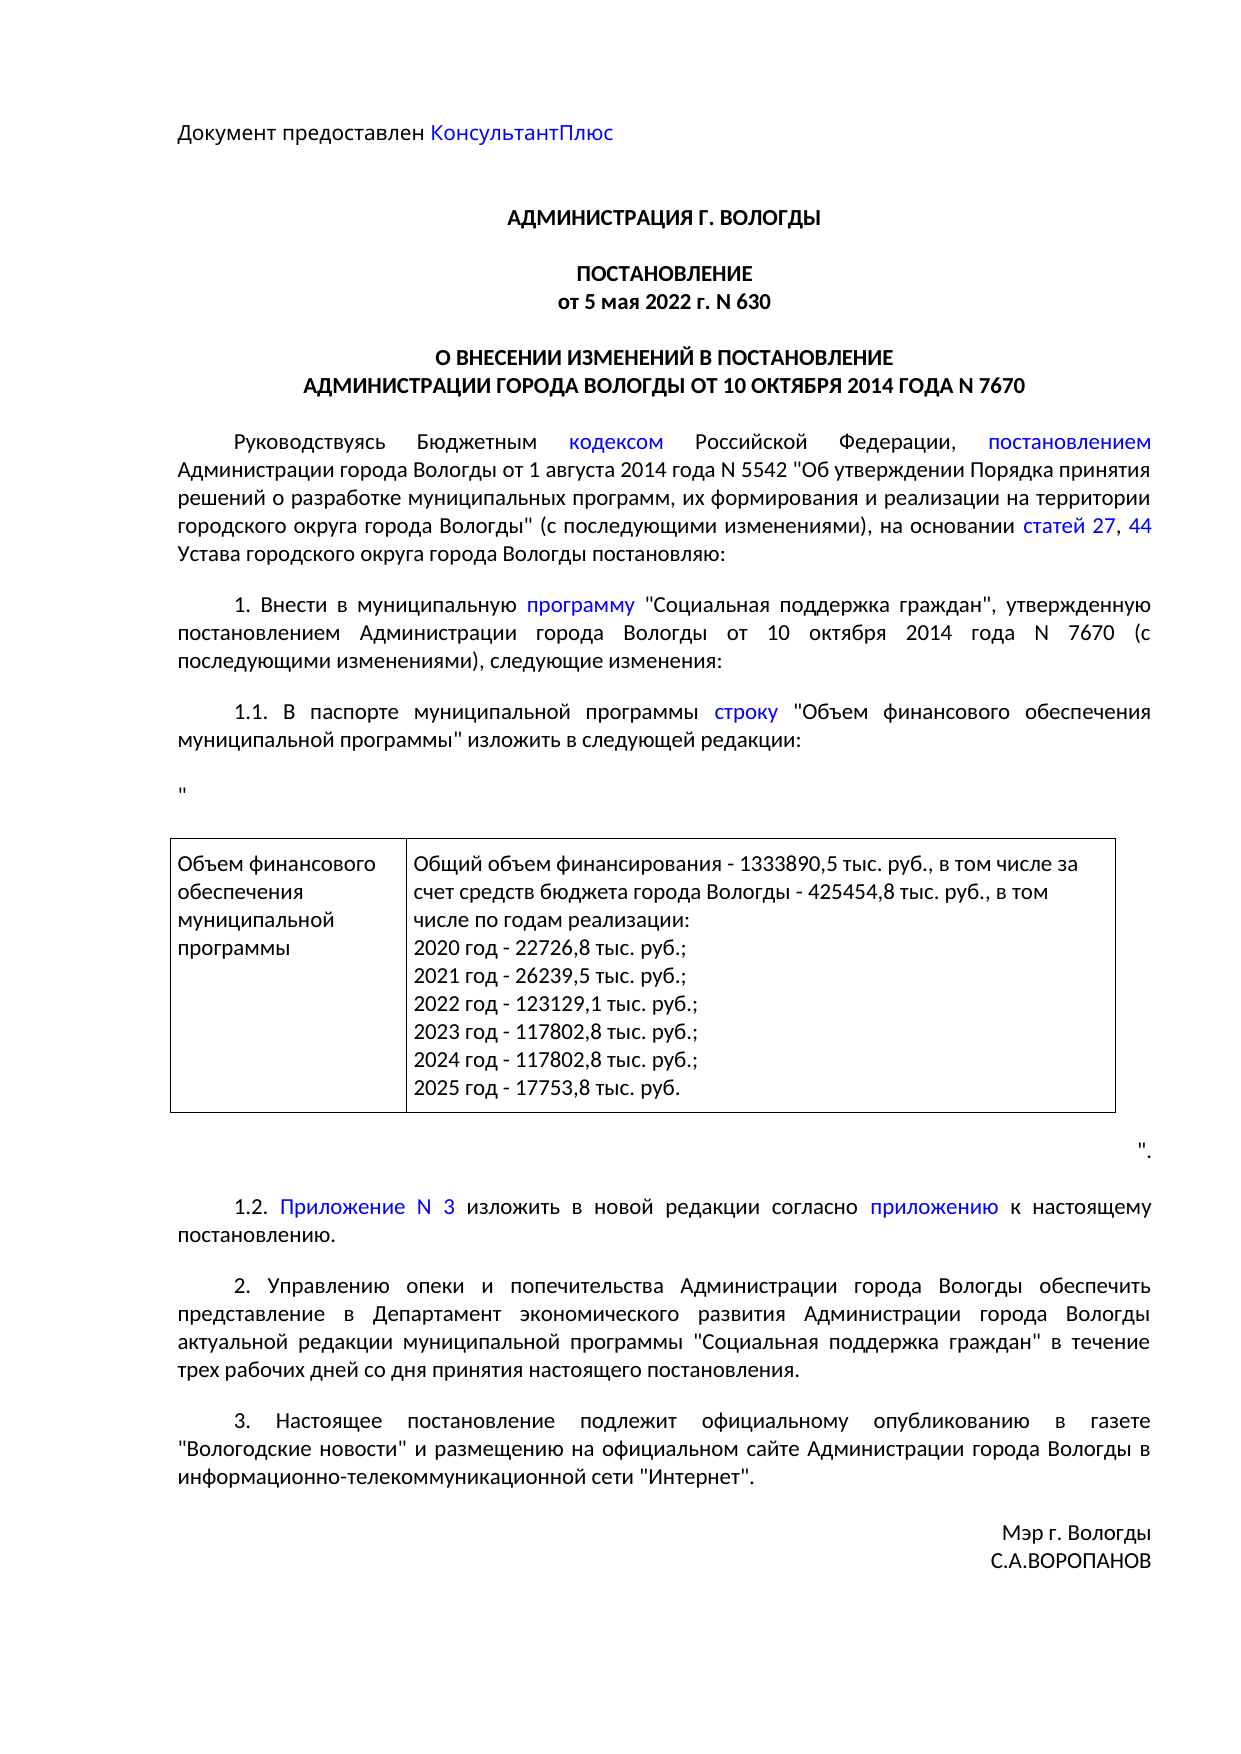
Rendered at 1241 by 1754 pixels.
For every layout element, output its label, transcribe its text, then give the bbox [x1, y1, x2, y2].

title О ВНЕСЕНИИ ИЗМЕНЕНИЙ В ПОСТАНОВЛЕНИЕ [177, 343, 1152, 371]
text С.А.ВОРОПАНОВ [177, 1546, 1152, 1574]
table_header Объем финансового обеспечения муниципальной программы [171, 839, 406, 1112]
text 3. Настоящее постановление подлежит официальному опубликованию в газете "Вологодские новости" и размещению на официальном сайте Администрации города Вологды в информационно-телекоммуникационной сети "Интернет". [177, 1406, 1152, 1490]
title АДМИНИСТРАЦИЯ Г. ВОЛОГДЫ [177, 203, 1152, 231]
title АДМИНИСТРАЦИИ ГОРОДА ВОЛОГДЫ ОТ 10 ОКТЯБРЯ 2014 ГОДА N 7670 [177, 371, 1152, 399]
text ". [177, 1136, 1152, 1164]
text 2. Управлению опеки и попечительства Администрации города Вологды обеспечить представление в Департамент экономического развития Администрации города Вологды актуальной редакции муниципальной программы "Социальная поддержка граждан" в течение трех рабочих дней со дня принятия настоящего постановления. [177, 1271, 1152, 1383]
text " [177, 781, 1152, 809]
text Мэр г. Вологды [177, 1518, 1152, 1546]
text 1.1. В паспорте муниципальной программы строку "Объем финансового обеспечения муниципальной программы" изложить в следующей редакции: [177, 697, 1152, 753]
title от 5 мая 2022 г. N 630 [177, 287, 1152, 315]
text Руководствуясь Бюджетным кодексом Российской Федерации, постановлением Администрации города Вологды от 1 августа 2014 года N 5542 "Об утверждении Порядка принятия решений о разработке муниципальных программ, их формирования и реализации на территории городского округа города Вологды" (с последующими изменениями), на основании статей 27, 44 Устава городского округа города Вологды постановляю: [177, 427, 1152, 567]
text 1.2. Приложение N 3 изложить в новой редакции согласно приложению к настоящему постановлению. [177, 1192, 1152, 1248]
table_header Общий объем финансирования - 1333890,5 тыс. руб., в том числе за счет средств бюджета города Вологды - 425454,8 тыс. руб., в том числе по годам реализации: 2020 год - 22726,8 тыс. руб.; 2021 год - 26239,5 тыс. руб.; 2022 год - 123129,1 тыс. руб.; 2023 год - 117802,8 тыс. руб.; 2024 год - 117802,8 тыс. руб.; 2025 год - 17753,8 тыс. руб. [407, 839, 1115, 1112]
title Документ предоставлен КонсультантПлюс [177, 118, 1152, 175]
title ПОСТАНОВЛЕНИЕ [177, 259, 1152, 287]
text 1. Внести в муниципальную программу "Социальная поддержка граждан", утвержденную постановлением Администрации города Вологды от 10 октября 2014 года N 7670 (с последующими изменениями), следующие изменения: [177, 590, 1152, 674]
